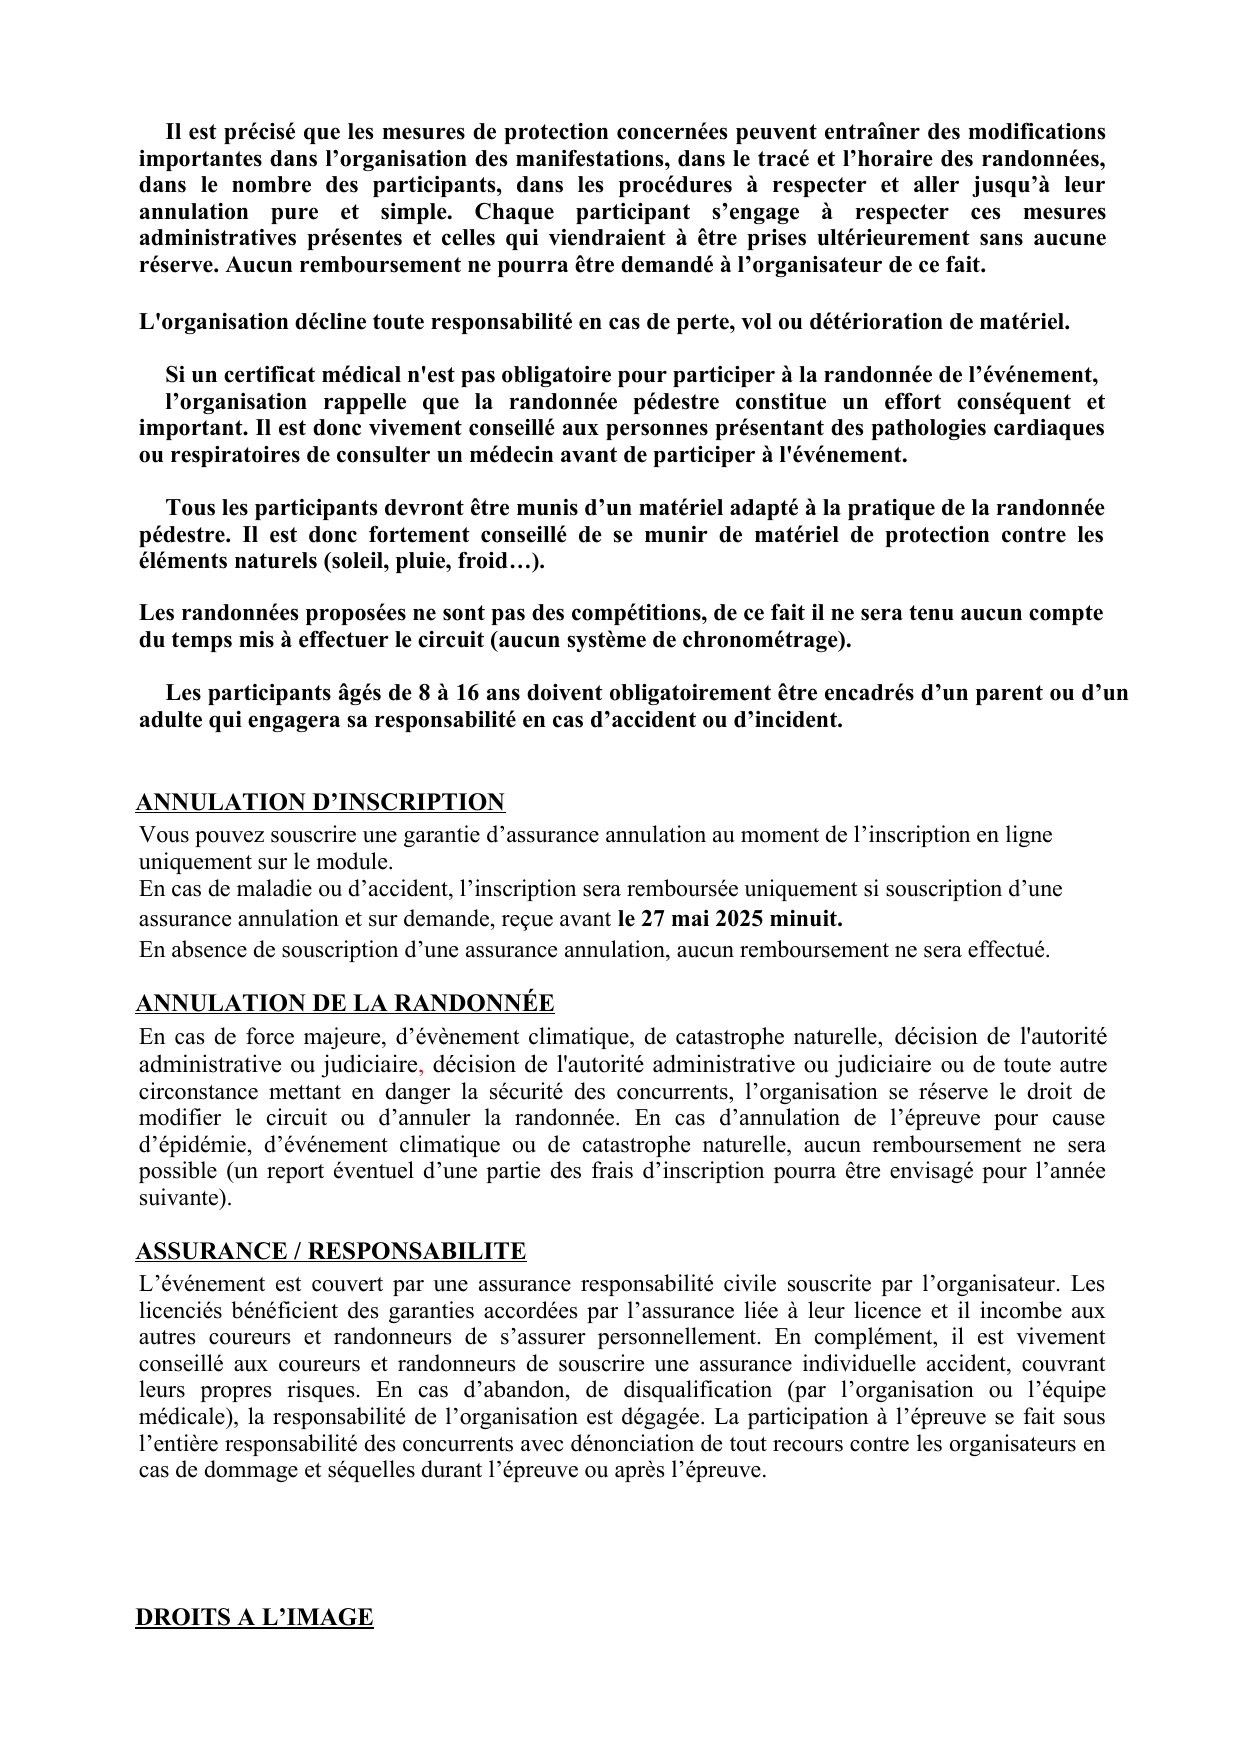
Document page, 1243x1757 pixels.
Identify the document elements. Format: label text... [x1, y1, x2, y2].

subtitle Tous les participants devront être munis d’un matériel adapté à la pratique de la randonnée pédestre. Il est donc fortement conseillé de se munir de matériel de protection contre les éléments naturels (soleil, pluie, froid…). [139, 494, 1106, 574]
subtitle ANNULATION DE LA RANDONNÉE [135, 989, 1131, 1017]
text L’événement est couvert par une assurance responsabilité civile souscrite par l’organisateur. Les licenciés bénéficient des garanties accordées par l’assurance liée à leur licence et il incombe aux autres coureurs et randonneurs de s’assurer personnellement. En complément, il est vivement conseillé aux coureurs et randonneurs de souscrire une assurance individuelle accident, couvrant leurs propres risques. En cas d’abandon, de disqualification (par l’organisation ou l’équipe médicale), la responsabilité de l’organisation est dégagée. La participation à l’épreuve se fait sous l’entière responsabilité des concurrents avec dénonciation de tout recours contre les organisateurs en cas de dommage et séquelles durant l’épreuve ou après l’épreuve. [139, 1270, 1108, 1483]
subtitle ANNULATION D’INSCRIPTION [135, 788, 1131, 816]
subtitle DROITS A L’IMAGE [135, 1603, 1131, 1631]
text En absence de souscription d’une assurance annulation, aucun remboursement ne sera effectué. [139, 936, 1131, 962]
text Vous pouvez souscrire une garantie d’assurance annulation au moment de l’inscription en ligne uniquement sur le module. [139, 821, 1131, 874]
text En cas de force majeure, d’évènement climatique, de catastrophe naturelle, décision de l'autorité administrative ou judiciaire, décision de l'autorité administrative ou judiciaire ou de toute autre circonstance mettant en danger la sécurité des concurrents, l’organisation se réserve le droit de modifier le circuit ou d’annuler la randonnée. En cas d’annulation de l’épreuve pour cause d’épidémie, d’événement climatique ou de catastrophe naturelle, aucun remboursement ne sera possible (un report éventuel d’une partie des frais d’inscription pourra être envisagé pour l’année suivante). [139, 1022, 1108, 1211]
subtitle Si un certificat médical n'est pas obligatoire pour participer à la randonnée de l’événement, [139, 361, 1106, 388]
subtitle Il est précisé que les mesures de protection concernées peuvent entraîner des modifications importantes dans l’organisation des manifestations, dans le tracé et l’horaire des randonnées, dans le nombre des participants, dans les procédures à respecter et aller jusqu’à leur annulation pure et simple. Chaque participant s’engage à respecter ces mesures administratives présentes et celles qui viendraient à être prises ultérieurement sans aucune réserve. Aucun remboursement ne pourra être demandé à l’organisateur de ce fait. [139, 118, 1108, 277]
text L'organisation décline toute responsabilité en cas de perte, vol ou détérioration de matériel. [139, 308, 1131, 334]
subtitle Les participants âgés de 8 à 16 ans doivent obligatoirement être encadrés d’un parent ou d’un adulte qui engagera sa responsabilité en cas d’accident ou d’incident. [139, 679, 1131, 732]
subtitle l’organisation rappelle que la randonnée pédestre constitue un effort conséquent et important. Il est donc vivement conseillé aux personnes présentant des pathologies cardiaques ou respiratoires de consulter un médecin avant de participer à l'événement. [139, 388, 1106, 467]
subtitle ASSURANCE / RESPONSABILITE [135, 1237, 1131, 1265]
text Les randonnées proposées ne sont pas des compétitions, de ce fait il ne sera tenu aucun compte du temps mis à effectuer le circuit (aucun système de chronométrage). [139, 599, 1106, 652]
text En cas de maladie ou d’accident, l’inscription sera remboursée uniquement si souscription d’une assurance annulation et sur demande, reçue avant le 27 mai 2025 minuit. [139, 875, 1131, 932]
